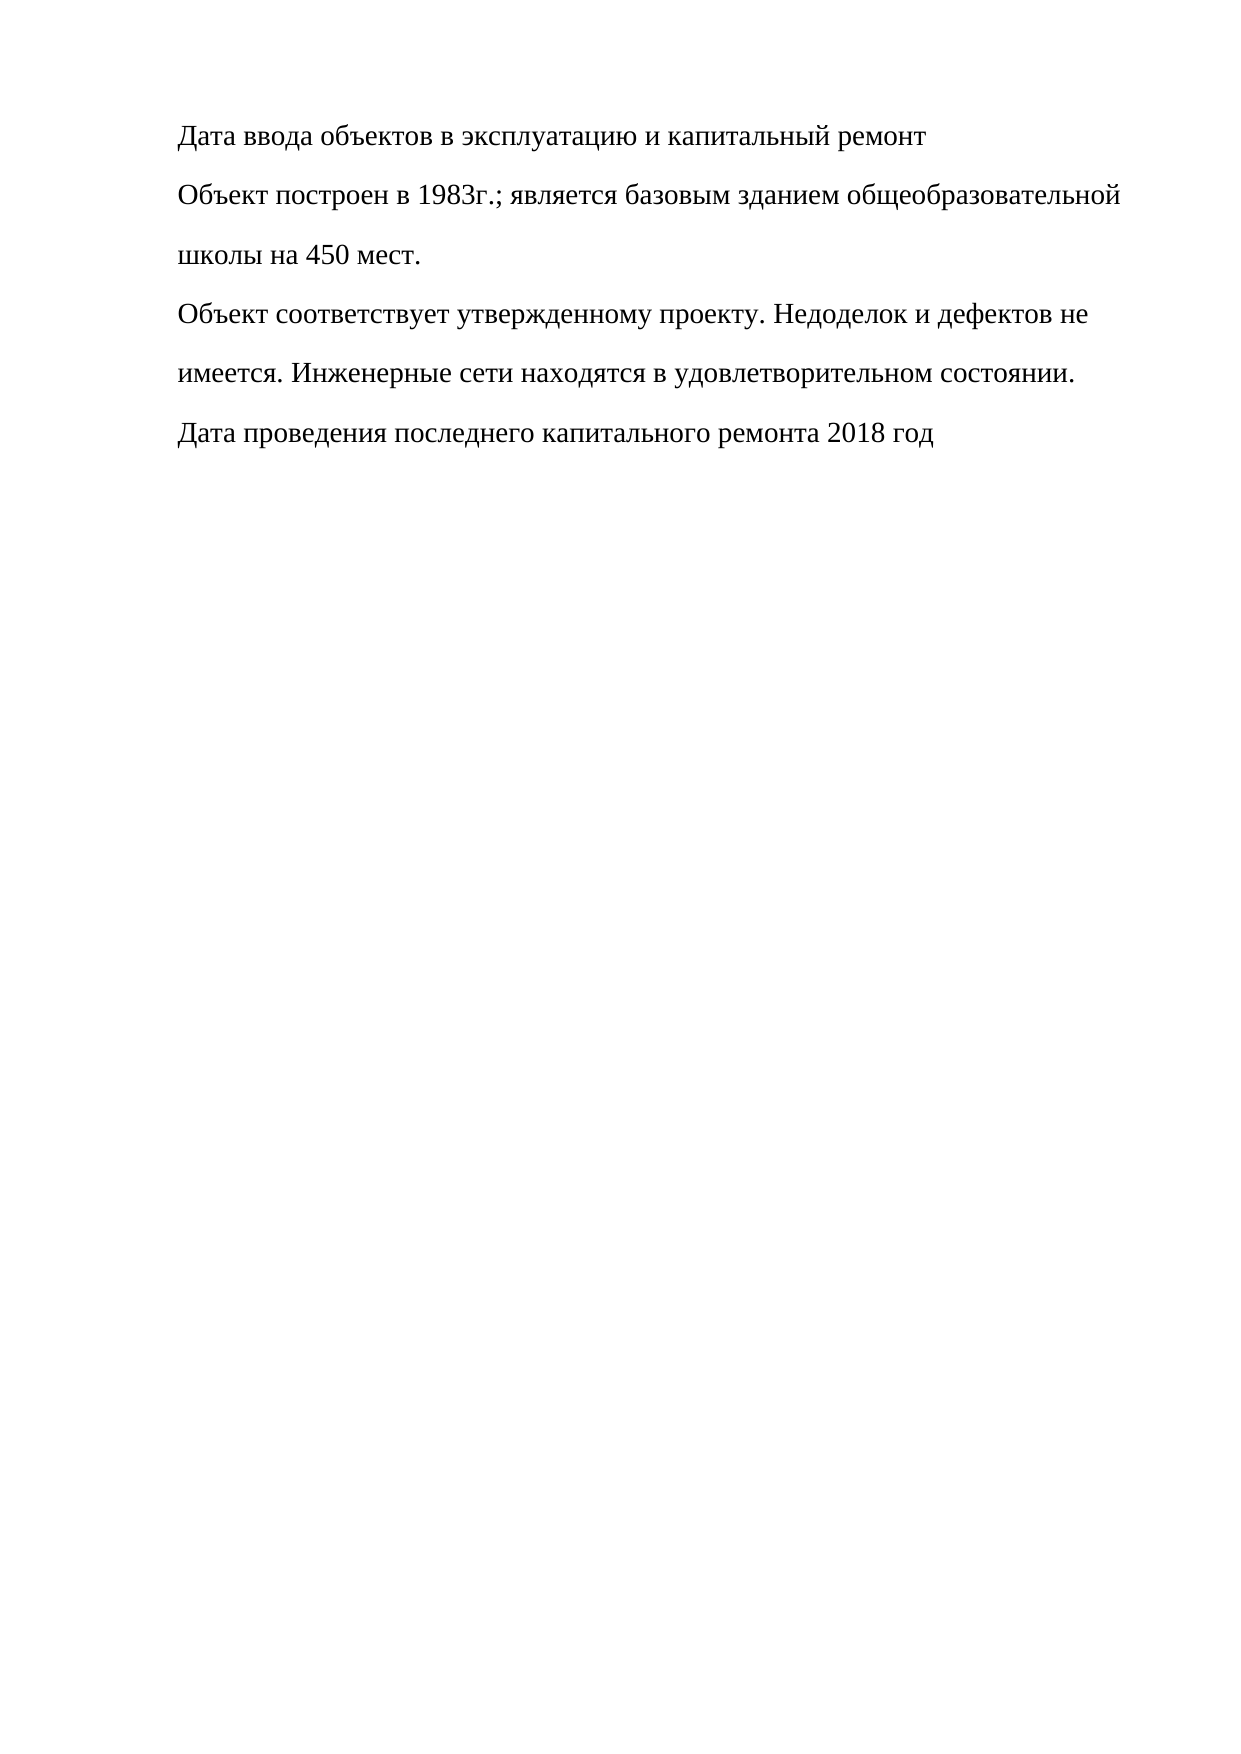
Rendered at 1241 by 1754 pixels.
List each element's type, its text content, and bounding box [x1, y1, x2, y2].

text Дата ввода объектов в эксплуатацию и капитальный ремонт [177, 118, 1152, 152]
text Объект соответствует утвержденному проекту. Недоделок и дефектов не [177, 296, 1152, 330]
text Объект построен в 1983г.; является базовым зданием общеобразовательной [177, 177, 1152, 211]
text имеется. Инженерные сети находятся в удовлетворительном состоянии. [177, 356, 1152, 389]
text Дата проведения последнего капитального ремонта 2018 год [177, 415, 1152, 448]
text школы на 450 мест. [177, 237, 1152, 270]
